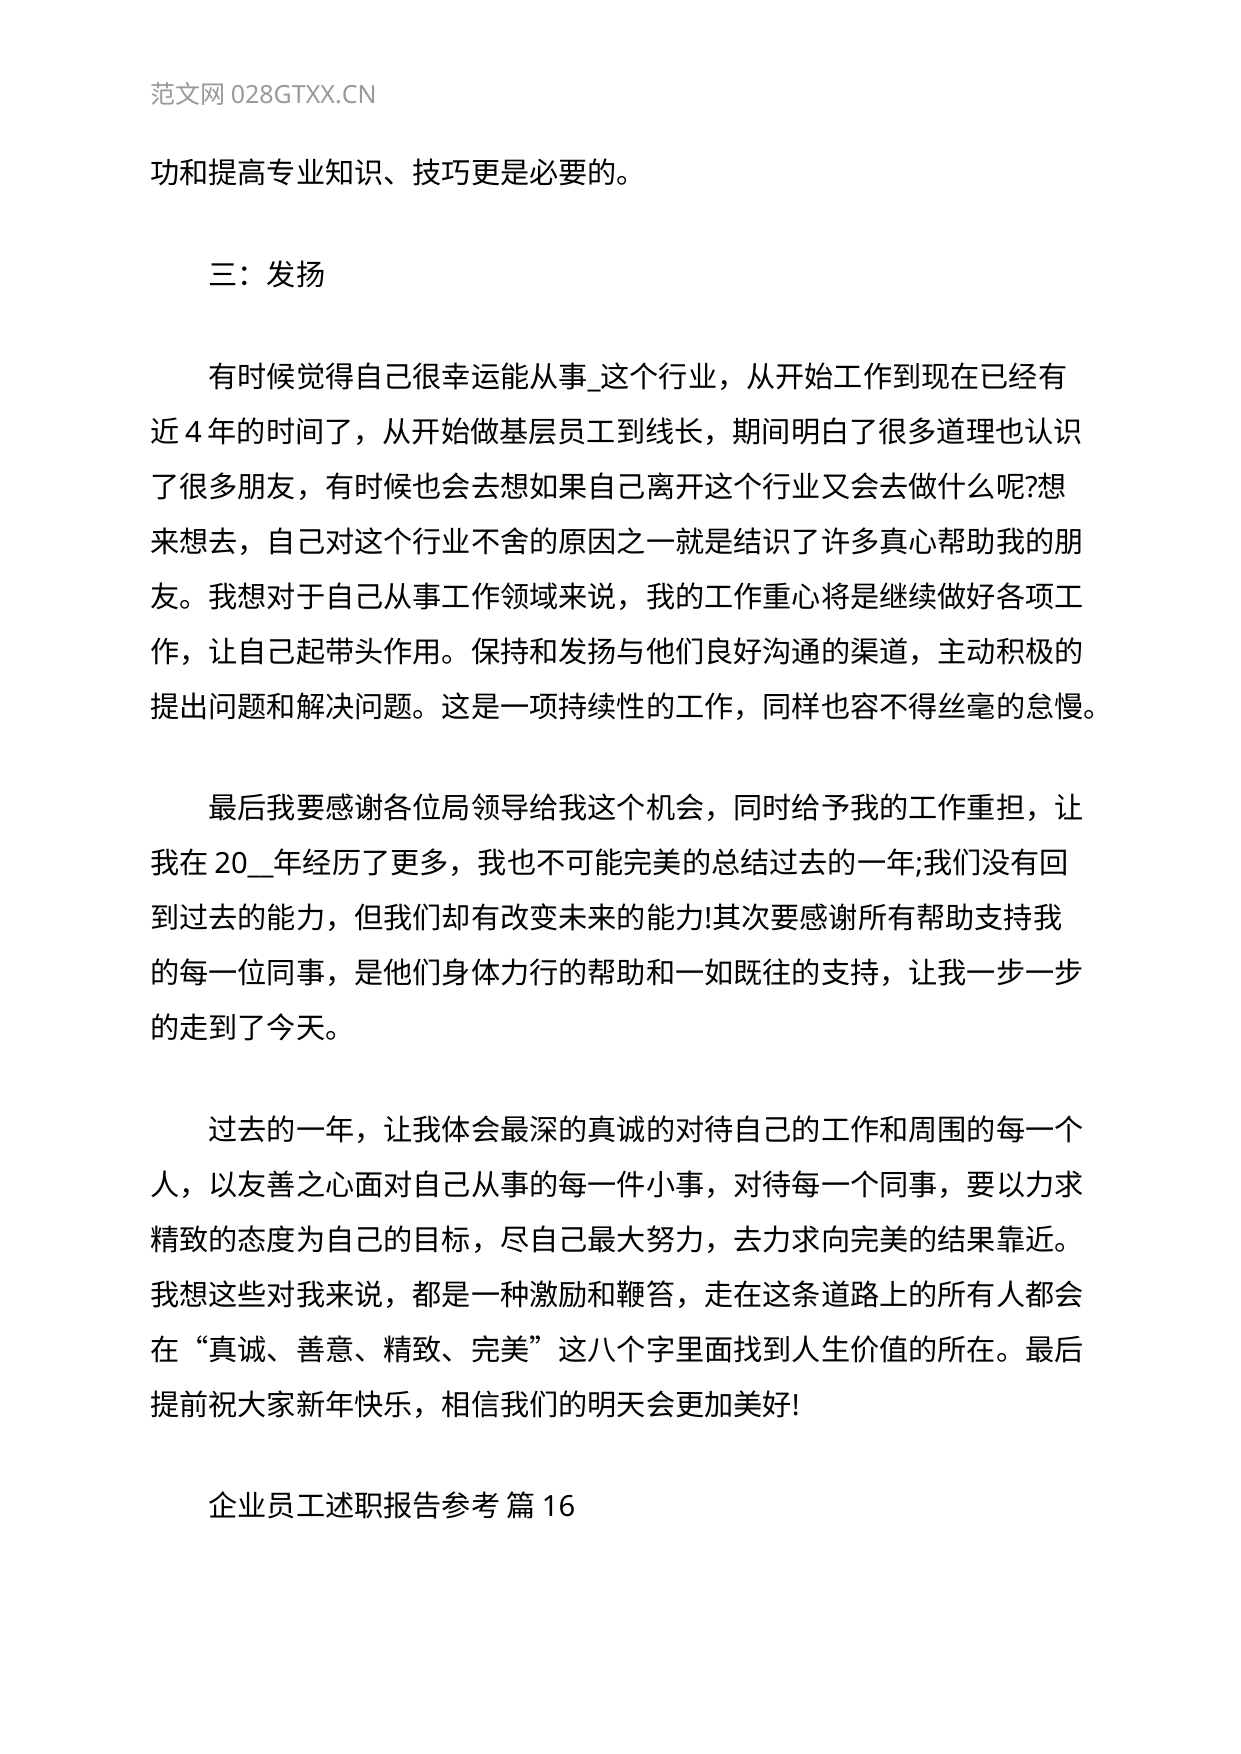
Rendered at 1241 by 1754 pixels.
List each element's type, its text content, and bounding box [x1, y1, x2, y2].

text 三：发扬 [150, 252, 1090, 294]
text 有时候觉得自己很幸运能从事_这个行业，从开始工作到现在已经有近4年的时间了，从开始做基层员工到线长，期间明白了很多道理也认识了很多朋友，有时候也会去想如果自己离开这个行业又会去做什么呢?想来想去，自己对这个行业不舍的原因之一就是结识了许多真心帮助我的朋友。我想对于自己从事工作领域来说，我的工作重心将是继续做好各项工作，让自己起带头作用。保持和发扬与他们良好沟通的渠道，主动积极的提出问题和解决问题。这是一项持续性的工作，同样也容不得丝毫的怠慢。 [150, 353, 1090, 726]
text 企业员工述职报告参考 篇16 [150, 1483, 1090, 1525]
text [150, 150, 1090, 192]
text 过去的一年，让我体会最深的真诚的对待自己的工作和周围的每一个人，以友善之心面对自己从事的每一件小事，对待每一个同事，要以力求精致的态度为自己的目标，尽自己最大努力，去力求向完美的结果靠近。我想这些对我来说，都是一种激励和鞭笞，走在这条道路上的所有人都会在“真诚、善意、精致、完美”这八个字里面找到人生价值的所在。最后提前祝大家新年快乐，相信我们的明天会更加美好! [150, 1107, 1090, 1423]
text 最后我要感谢各位局领导给我这个机会，同时给予我的工作重担，让我在20__年经历了更多，我也不可能完美的总结过去的一年;我们没有回到过去的能力，但我们却有改变未来的能力!其次要感谢所有帮助支持我的每一位同事，是他们身体力行的帮助和一如既往的支持，让我一步一步的走到了今天。 [150, 785, 1090, 1047]
